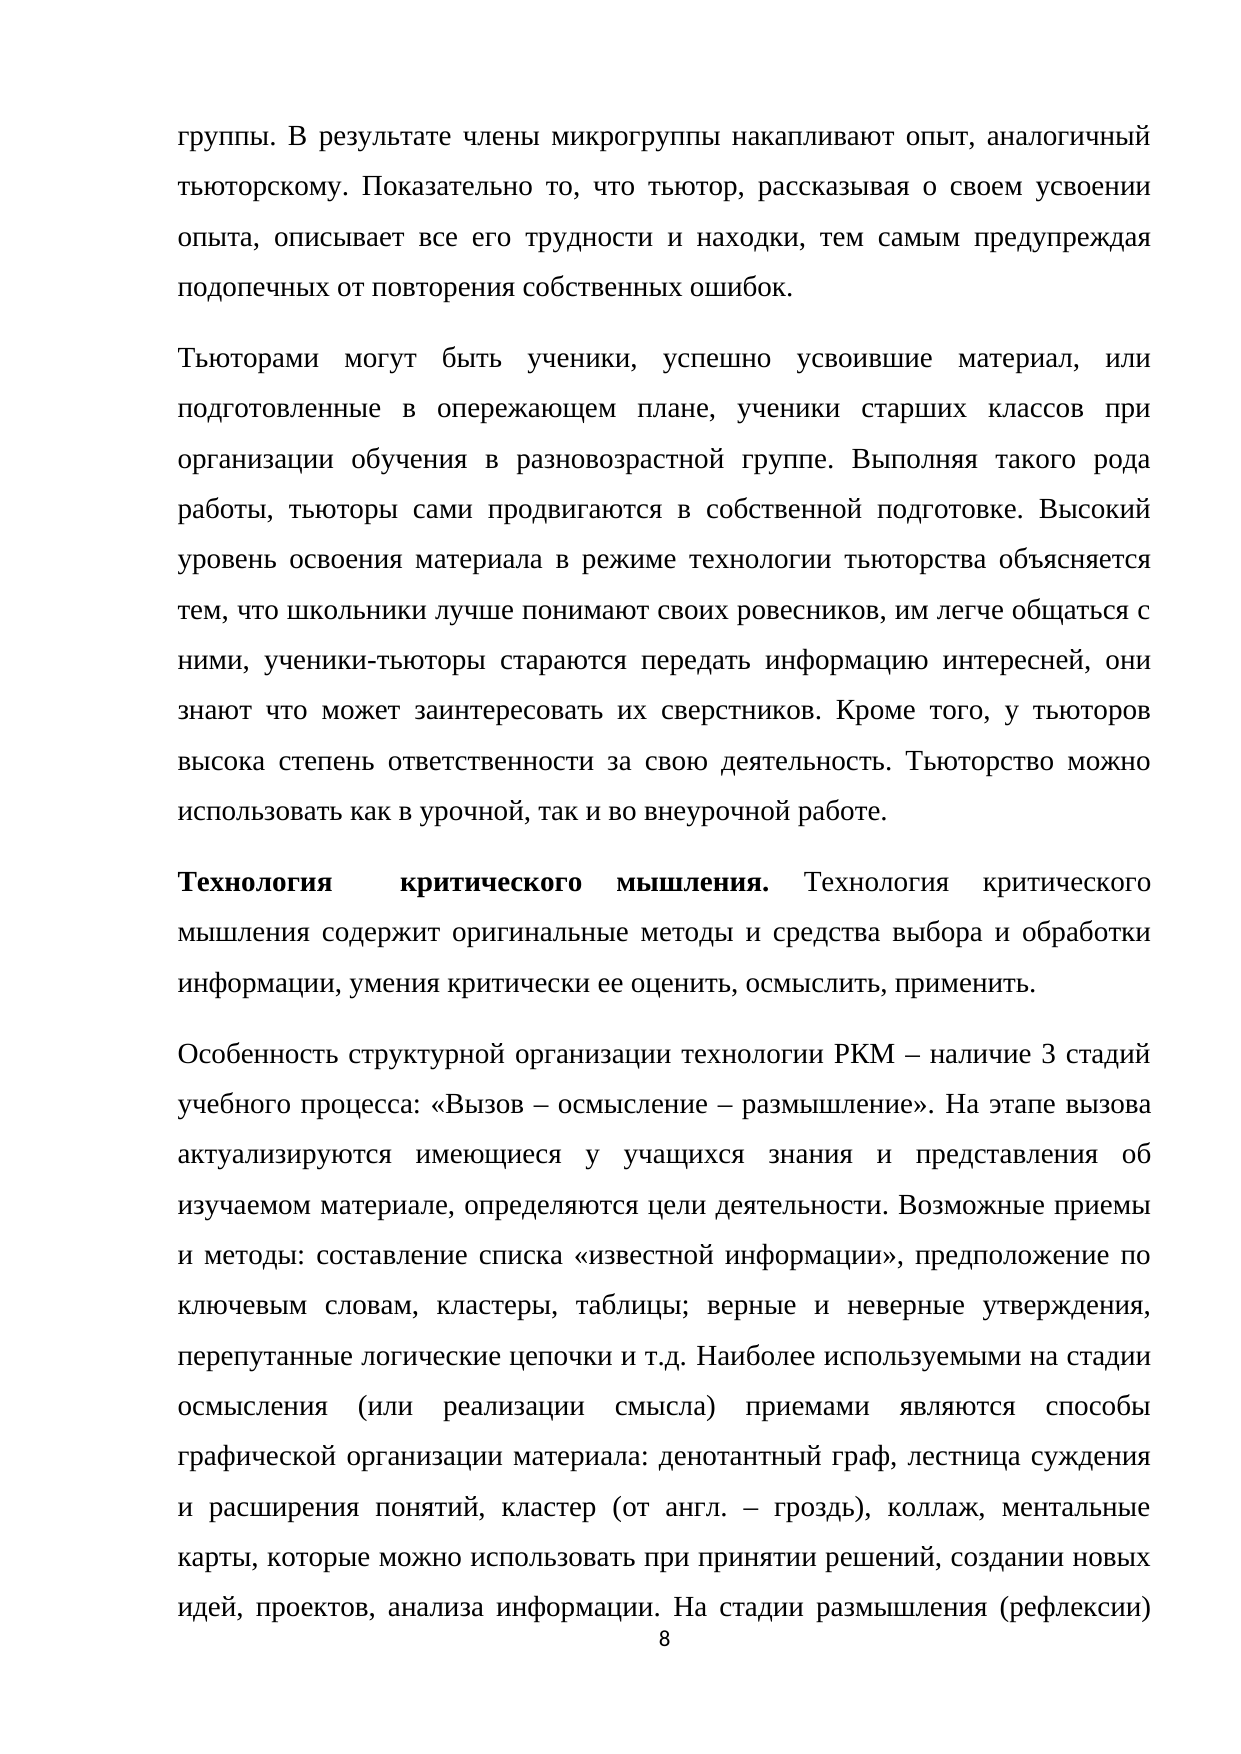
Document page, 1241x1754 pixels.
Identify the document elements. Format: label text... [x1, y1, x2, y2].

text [177, 1036, 1152, 1623]
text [177, 118, 1152, 303]
text Технология критического мышления. Технология критического мышления содержит оригинальные методы и средства выбора и обработки информации, умения критически ее оценить, осмыслить, применить. [177, 864, 1152, 998]
text Тьюторами могут быть ученики, успешно усвоившие материал, или подготовленные в опережающем плане, ученики старших классов при организации обучения в разновозрастной группе. Выполняя такого рода работы, тьюторы сами продвигаются в собственной подготовке. Высокий уровень освоения материала в режиме технологии тьюторства объясняется тем, что школьники лучше понимают своих ровесников, им легче общаться с ними, ученики-тьюторы стараются передать информацию интересней, они знают что может заинтересовать их сверстников. Кроме того, у тьюторов высока степень ответственности за свою деятельность. Тьюторство можно использовать как в урочной, так и во внеурочной работе. [177, 340, 1152, 827]
